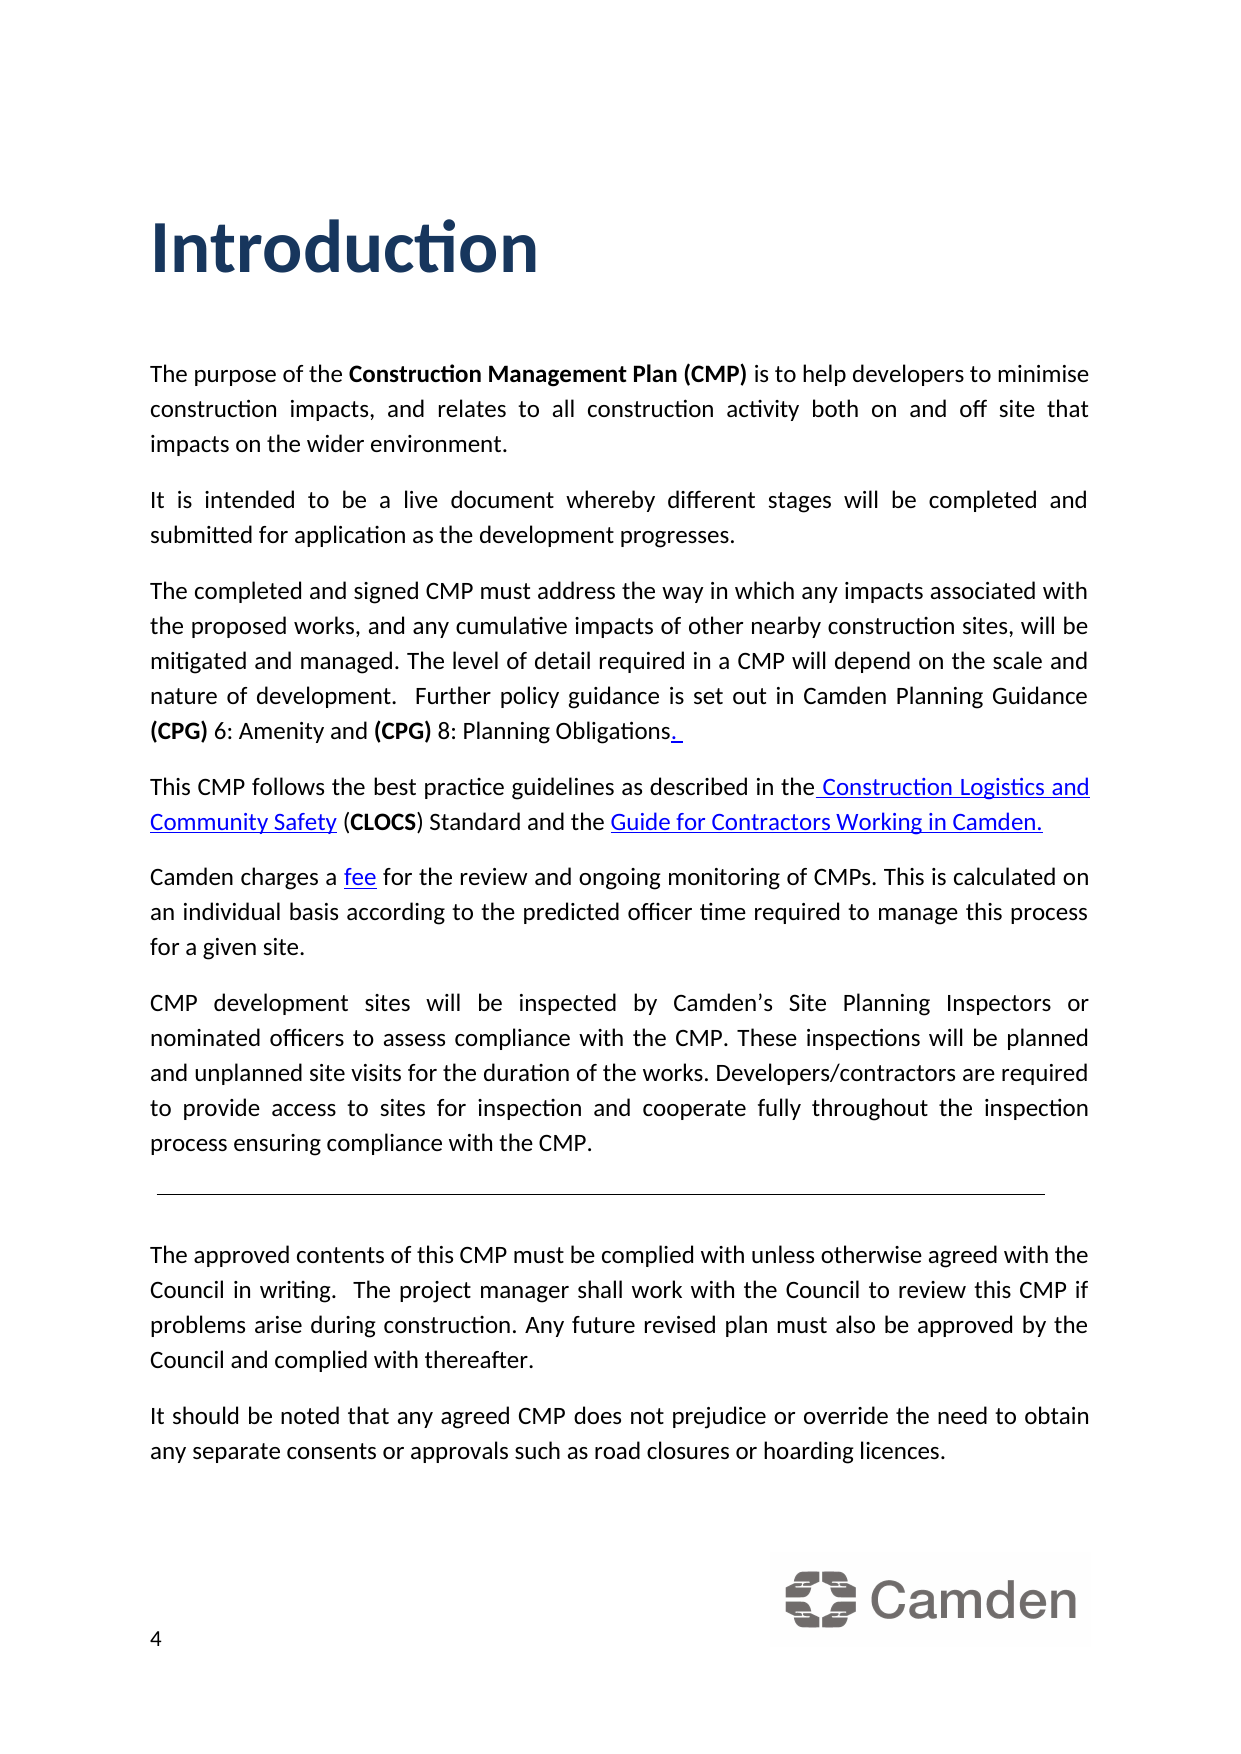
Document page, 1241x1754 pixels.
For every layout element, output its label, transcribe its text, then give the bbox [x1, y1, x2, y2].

text It should be noted that any agreed CMP does not prejudice or override the need to obtain any separate consents or approvals such as road closures or hoarding licences. [150, 1400, 1090, 1465]
text Camden charges a fee for the review and ongoing monitoring of CMPs. This is calculated on an individual basis according to the predicted officer time required to manage this process for a given site. [150, 862, 1090, 962]
text It is intended to be a live document whereby different stages will be completed and submitted for application as the development progresses. [150, 484, 1090, 549]
subtitle Introduction [150, 200, 1090, 292]
text The completed and signed CMP must address the way in which any impacts associated with the proposed works, and any cumulative impacts of other nearby construction sites, will be mitigated and managed. The level of detail required in a CMP will depend on the scale and nature of development. Further policy guidance is set out in Camden Planning Guidance (CPG) 6: Amenity and (CPG) 8: Planning Obligations. [150, 575, 1090, 745]
text The approved contents of this CMP must be complied with unless otherwise agreed with the Council in writing. The project manager shall work with the Council to review this CMP if problems arise during construction. Any future revised plan must also be approved by the Council and complied with thereafter. [150, 1239, 1090, 1374]
picture [770, 1552, 1091, 1647]
text CMP development sites will be inspected by Camden’s Site Planning Inspectors or nominated officers to assess compliance with the CMP. These inspections will be planned and unplanned site visits for the duration of the works. Developers/contractors are required to provide access to sites for inspection and cooperate fully throughout the inspection process ensuring compliance with the CMP. [150, 987, 1090, 1158]
text The purpose of the Construction Management Plan (CMP) is to help developers to minimise construction impacts, and relates to all construction activity both on and off site that impacts on the wider environment. [150, 358, 1090, 459]
text This CMP follows the best practice guidelines as described in the Construction Logistics and Community Safety (CLOCS) Standard and the Guide for Contractors Working in Camden. [150, 771, 1090, 836]
